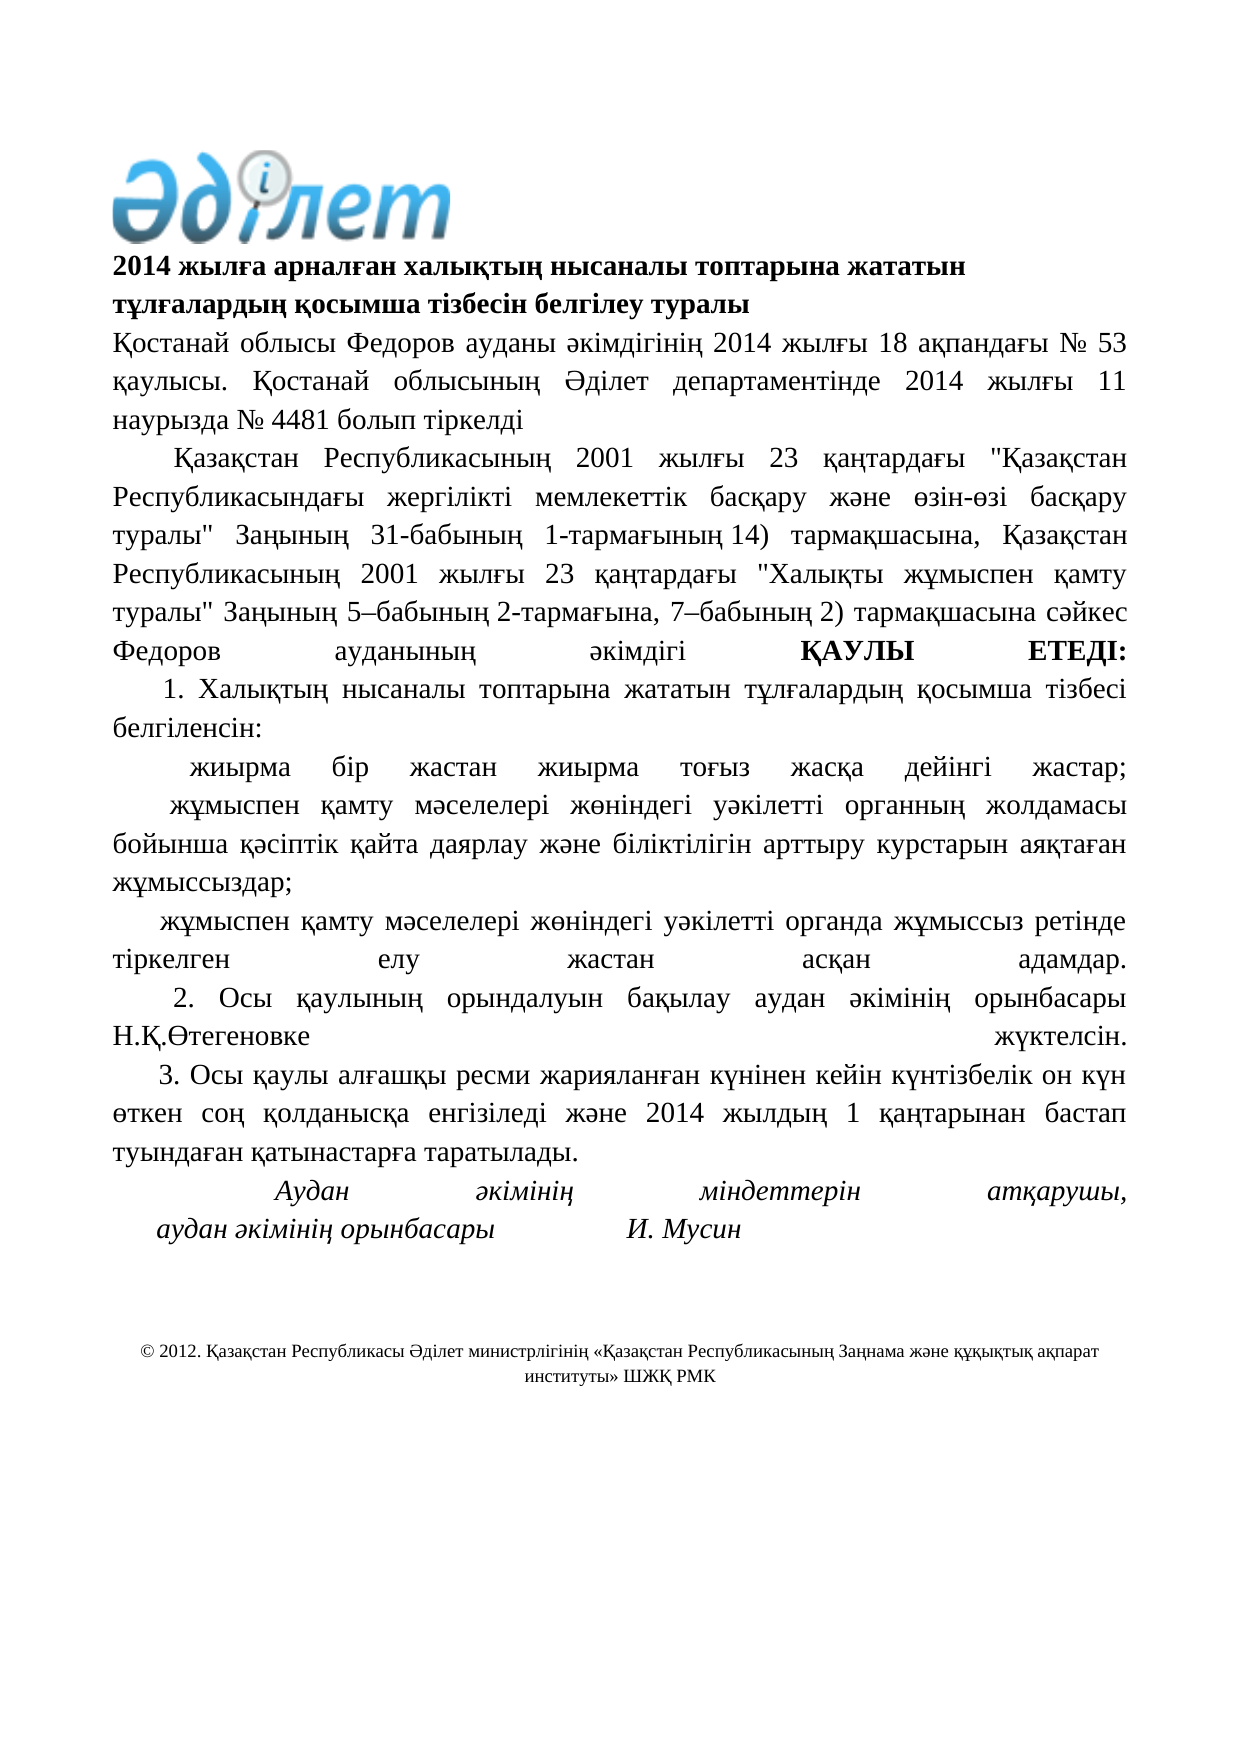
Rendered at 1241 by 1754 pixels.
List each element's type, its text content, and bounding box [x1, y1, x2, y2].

text 2014 жылға арналған халықтың нысаналы топтарына жататын тұлғалардың қосымша тізбесін белгілеу туралы [112, 248, 1128, 320]
text Қазақстан Республикасының 2001 жылғы 23 қаңтардағы "Қазақстан Республикасындағы жергілікті мемлекеттік басқару және өзін-өзі басқару туралы" Заңының 31-бабының 1-тармағының 14) тармақшасына, Қазақстан Республикасының 2001 жылғы 23 қаңтардағы "Халықты жұмыспен қамту туралы" Заңының 5–бабының 2-тармағына, 7–бабының 2) тармақшасына сәйкес Федоров ауданының әкімдігі ҚАУЛЫ ЕТЕДІ: 1. Халықтың нысаналы топтарына жататын тұлғалардың қосымша тізбесі белгіленсін: жиырма бір жастан жиырма тоғыз жасқа дейінгі жастар; жұмыспен қамту мәселелері жөніндегі уәкілетті органның жолдамасы бойынша қәсіптік қайта даярлау және біліктілігін арттыру курстарын аяқтаған жұмыссыздар; жұмыспен қамту мәселелері жөніндегі уәкілетті органда жұмыссыз ретінде тіркелген елу жастан асқан адамдар. 2. Осы қаулының орындалуын бақылау аудан әкiмiнiң орынбасары Н.Қ.Өтегеновке жүктелсін. 3. Осы қаулы алғашқы ресми жарияланған күнінен кейін күнтізбелік он күн өткен соң қолданысқа енгізіледі және 2014 жылдың 1 қаңтарынан бастап туындаған қатынастарға таратылады. [112, 440, 1128, 1168]
text Аудан әкімінің міндеттерін атқарушы, аудан әкімінің орынбасары И. Мусин [112, 1173, 1128, 1245]
text © 2012. Қазақстан Республикасы Әділет министрлігінің «Қазақстан Республикасының Заңнама және құқықтық ақпарат институты» ШЖҚ РМК [112, 1340, 1128, 1387]
picture [112, 150, 451, 244]
text Қостанай облысы Федоров ауданы әкімдігінің 2014 жылғы 18 ақпандағы № 53 қаулысы. Қостанай облысының Әділет департаментінде 2014 жылғы 11 наурызда № 4481 болып тіркелді [112, 325, 1128, 435]
